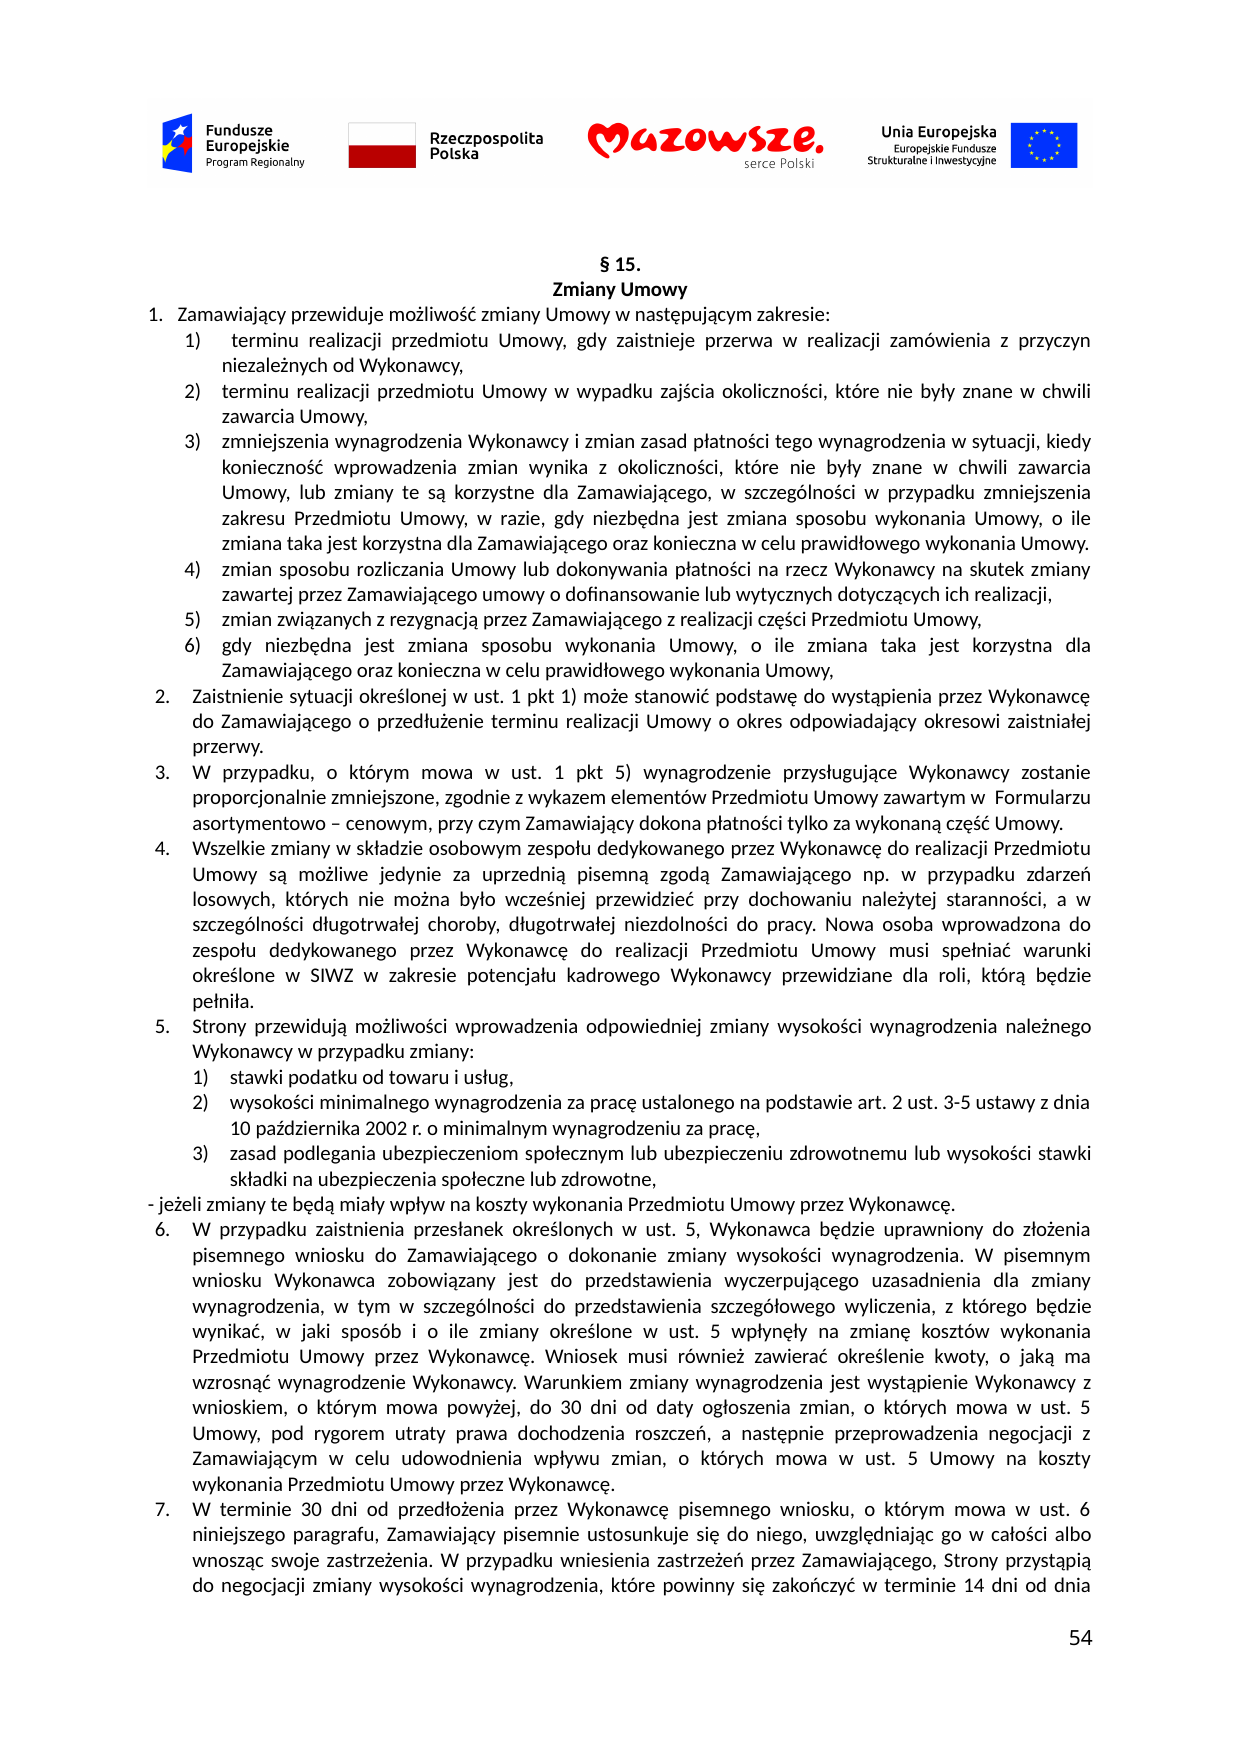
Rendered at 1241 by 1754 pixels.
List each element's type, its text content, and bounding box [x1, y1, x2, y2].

list Zaistnienie sytuacji określonej w ust. 1 pkt 1) może stanowić podstawę do wystąpienia przez Wykonawcę do Zamawiającego o przedłużenie terminu realizacji Umowy o okres odpowiadający okresowi zaistniałej przerwy. [154, 683, 1092, 759]
list wysokości minimalnego wynagrodzenia za pracę ustalonego na podstawie art. 2 ust. 3-5 ustawy z dnia 10 października 2002 r. o minimalnym wynagrodzeniu za pracę, [192, 1089, 1092, 1140]
text Zmiany Umowy [148, 276, 1092, 302]
list W przypadku zaistnienia przesłanek określonych w ust. 5, Wykonawca będzie uprawniony do złożenia pisemnego wniosku do Zamawiającego o dokonanie zmiany wysokości wynagrodzenia. W pisemnym wniosku Wykonawca zobowiązany jest do przedstawienia wyczerpującego uzasadnienia dla zmiany wynagrodzenia, w tym w szczególności do przedstawienia szczegółowego wyliczenia, z którego będzie wynikać, w jaki sposób i o ile zmiany określone w ust. 5 wpłynęły na zmianę kosztów wykonania Przedmiotu Umowy przez Wykonawcę. Wniosek musi również zawierać określenie kwoty, o jaką ma wzrosnąć wynagrodzenie Wykonawcy. Warunkiem zmiany wynagrodzenia jest wystąpienie Wykonawcy z wnioskiem, o którym mowa powyżej, do 30 dni od daty ogłoszenia zmian, o których mowa w ust. 5 Umowy, pod rygorem utraty prawa dochodzenia roszczeń, a następnie przeprowadzenia negocjacji z Zamawiającym w celu udowodnienia wpływu zmian, o których mowa w ust. 5 Umowy na koszty wykonania Przedmiotu Umowy przez Wykonawcę. [154, 1217, 1092, 1496]
list Zamawiający przewiduje możliwość zmiany Umowy w następującym zakresie: [148, 302, 1092, 327]
text § 15. [148, 251, 1092, 276]
list zmian związanych z rezygnacją przez Zamawiającego z realizacji części Przedmiotu Umowy, [184, 607, 1092, 632]
list zmian sposobu rozliczania Umowy lub dokonywania płatności na rzecz Wykonawcy na skutek zmiany zawartej przez Zamawiającego umowy o dofinansowanie lub wytycznych dotyczących ich realizacji, [184, 556, 1092, 607]
list W przypadku, o którym mowa w ust. 1 pkt 5) wynagrodzenie przysługujące Wykonawcy zostanie proporcjonalnie zmniejszone, zgodnie z wykazem elementów Przedmiotu Umowy zawartym w Formularzu asortymentowo – cenowym, przy czym Zamawiający dokona płatności tylko za wykonaną część Umowy. [154, 759, 1092, 835]
list stawki podatku od towaru i usług, [192, 1064, 1092, 1089]
list gdy niezbędna jest zmiana sposobu wykonania Umowy, o ile zmiana taka jest korzystna dla Zamawiającego oraz konieczna w celu prawidłowego wykonania Umowy, [184, 632, 1092, 683]
list Strony przewidują możliwości wprowadzenia odpowiedniej zmiany wysokości wynagrodzenia należnego Wykonawcy w przypadku zmiany: [154, 1013, 1092, 1064]
text - jeżeli zmiany te będą miały wpływ na koszty wykonania Przedmiotu Umowy przez Wykonawcę. [148, 1191, 1092, 1217]
list zmniejszenia wynagrodzenia Wykonawcy i zmian zasad płatności tego wynagrodzenia w sytuacji, kiedy konieczność wprowadzenia zmian wynika z okoliczności, które nie były znane w chwili zawarcia Umowy, lub zmiany te są korzystne dla Zamawiającego, w szczególności w przypadku zmniejszenia zakresu Przedmiotu Umowy, w razie, gdy niezbędna jest zmiana sposobu wykonania Umowy, o ile zmiana taka jest korzystna dla Zamawiającego oraz konieczna w celu prawidłowego wykonania Umowy. [184, 429, 1092, 556]
list terminu realizacji przedmiotu Umowy w wypadku zajścia okoliczności, które nie były znane w chwili zawarcia Umowy, [184, 378, 1092, 429]
list Wszelkie zmiany w składzie osobowym zespołu dedykowanego przez Wykonawcę do realizacji Przedmiotu Umowy są możliwe jedynie za uprzednią pisemną zgodą Zamawiającego np. w przypadku zdarzeń losowych, których nie można było wcześniej przewidzieć przy dochowaniu należytej staranności, a w szczególności długotrwałej choroby, długotrwałej niezdolności do pracy. Nowa osoba wprowadzona do zespołu dedykowanego przez Wykonawcę do realizacji Przedmiotu Umowy musi spełniać warunki określone w SIWZ w zakresie potencjału kadrowego Wykonawcy przewidziane dla roli, którą będzie pełniła. [154, 835, 1092, 1013]
list terminu realizacji przedmiotu Umowy, gdy zaistnieje przerwa w realizacji zamówienia z przyczyn niezależnych od Wykonawcy, [184, 327, 1092, 378]
list zasad podlegania ubezpieczeniom społecznym lub ubezpieczeniu zdrowotnemu lub wysokości stawki składki na ubezpieczenia społeczne lub zdrowotne, [192, 1140, 1092, 1191]
picture [147, 98, 1093, 188]
